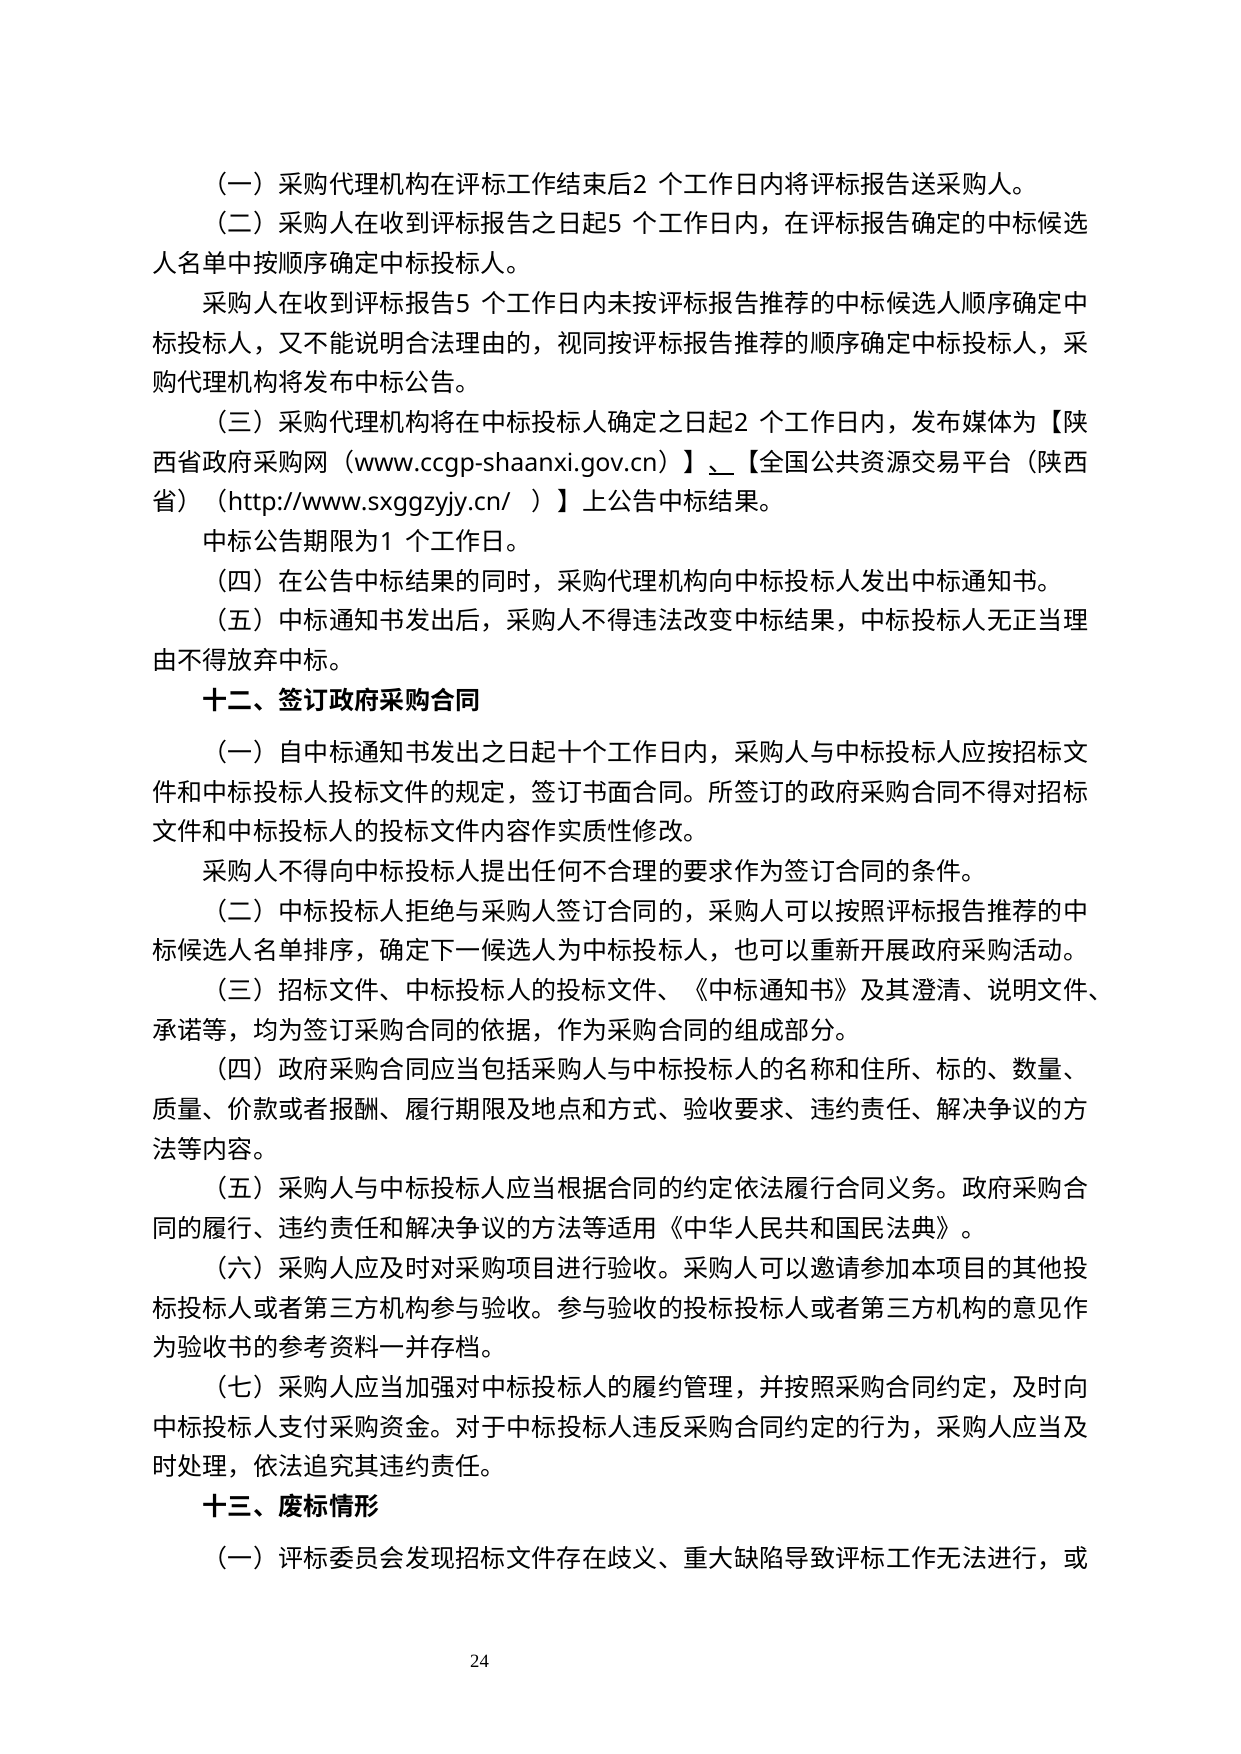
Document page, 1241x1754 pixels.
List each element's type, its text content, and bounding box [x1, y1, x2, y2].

text （一）自中标通知书发出之日起十个工作日内，采购人与中标投标人应按招标文件和中标投标人投标文件的规定，签订书面合同。所签订的政府采购合同不得对招标文件和中标投标人的投标文件内容作实质性修改。 [152, 731, 1088, 850]
text （五）采购人与中标投标人应当根据合同的约定依法履行合同义务。政府采购合同的履行、违约责任和解决争议的方法等适用《中华人民共和国民法典》。 [152, 1167, 1088, 1247]
text （四）政府采购合同应当包括采购人与中标投标人的名称和住所、标的、数量、质量、价款或者报酬、履行期限及地点和方式、验收要求、违约责任、解决争议的方法等内容。 [152, 1048, 1088, 1167]
text （三）采购代理机构将在中标投标人确定之日起2个工作日内，发布媒体为【陕西省政府采购网（www.ccgp-shaanxi.gov.cn）】、【全国公共资源交易平台（陕西省）（http://www.sxggzyjy.cn/）】上公告中标结果。 [152, 401, 1088, 520]
text 十二、签订政府采购合同 [152, 678, 1088, 718]
text 采购人不得向中标投标人提出任何不合理的要求作为签订合同的条件。 [152, 850, 1088, 889]
text （七）采购人应当加强对中标投标人的履约管理，并按照采购合同约定，及时向中标投标人支付采购资金。对于中标投标人违反采购合同约定的行为，采购人应当及时处理，依法追究其违约责任。 [152, 1366, 1088, 1485]
text 十三、废标情形 [152, 1485, 1088, 1524]
text （三）招标文件、中标投标人的投标文件、《中标通知书》及其澄清、说明文件、承诺等，均为签订采购合同的依据，作为采购合同的组成部分。 [152, 969, 1088, 1048]
text （五）中标通知书发出后，采购人不得违法改变中标结果，中标投标人无正当理由不得放弃中标。 [152, 599, 1088, 678]
text （二）采购人在收到评标报告之日起5个工作日内，在评标报告确定的中标候选人名单中按顺序确定中标投标人。 [152, 202, 1088, 282]
text （二）中标投标人拒绝与采购人签订合同的，采购人可以按照评标报告推荐的中标候选人名单排序，确定下一候选人为中标投标人，也可以重新开展政府采购活动。 [152, 889, 1088, 969]
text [152, 1537, 1088, 1577]
text 采购人在收到评标报告5个工作日内未按评标报告推荐的中标候选人顺序确定中标投标人，又不能说明合法理由的，视同按评标报告推荐的顺序确定中标投标人，采购代理机构将发布中标公告。 [152, 282, 1088, 401]
text （六）采购人应及时对采购项目进行验收。采购人可以邀请参加本项目的其他投标投标人或者第三方机构参与验收。参与验收的投标投标人或者第三方机构的意见作为验收书的参考资料一并存档。 [152, 1247, 1088, 1366]
text 中标公告期限为1个工作日。 [152, 520, 1088, 559]
text （四）在公告中标结果的同时，采购代理机构向中标投标人发出中标通知书。 [152, 559, 1088, 599]
text （一）采购代理机构在评标工作结束后2个工作日内将评标报告送采购人。 [152, 163, 1088, 202]
